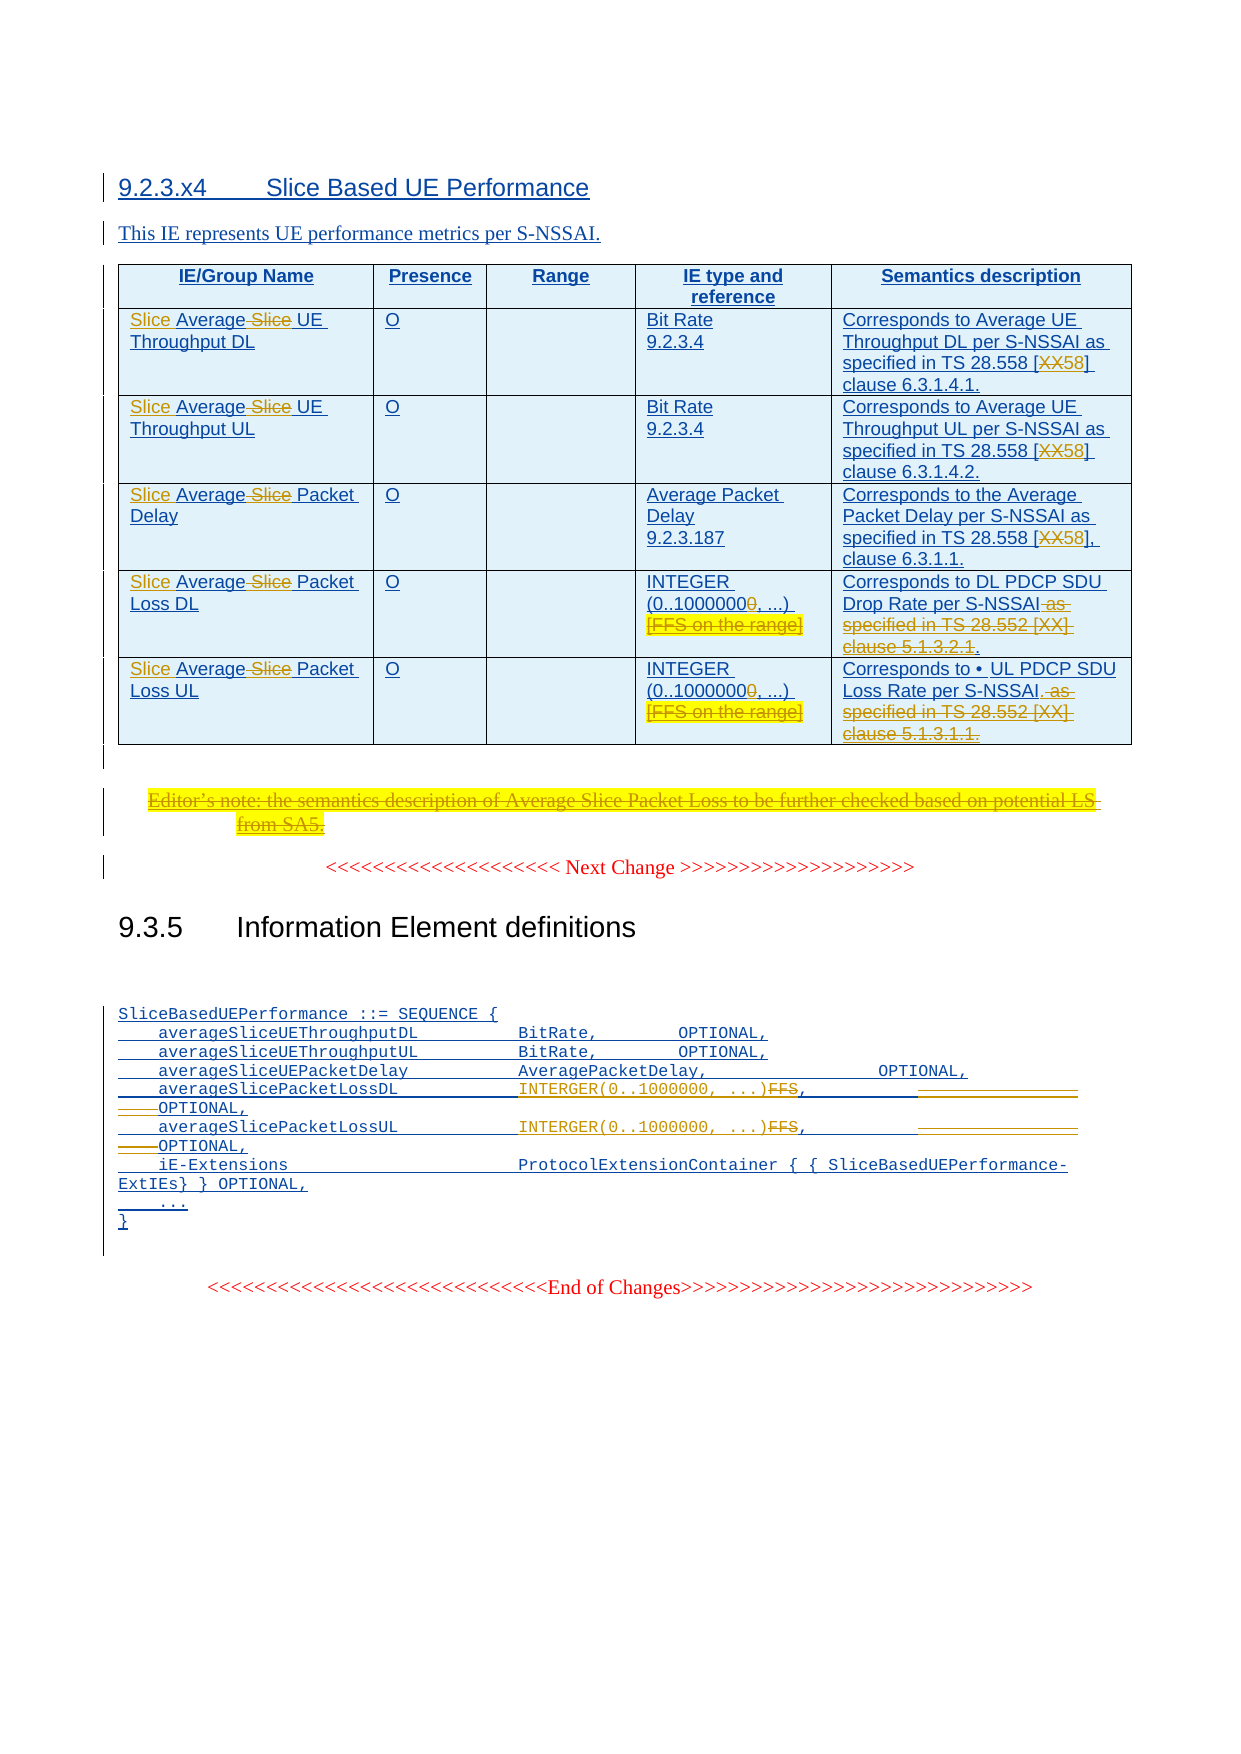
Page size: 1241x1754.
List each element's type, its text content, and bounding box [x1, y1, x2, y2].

text <<<<<<<<<<<<<<<<<<<< Next Change >>>>>>>>>>>>>>>>>>>> [118, 855, 1122, 879]
text <<<<<<<<<<<<<<<<<<<<<<<<<<<<<End of Changes>>>>>>>>>>>>>>>>>>>>>>>>>>>>>> [118, 1274, 1122, 1299]
subtitle 9.3.5 Information Element definitions [118, 910, 1122, 944]
